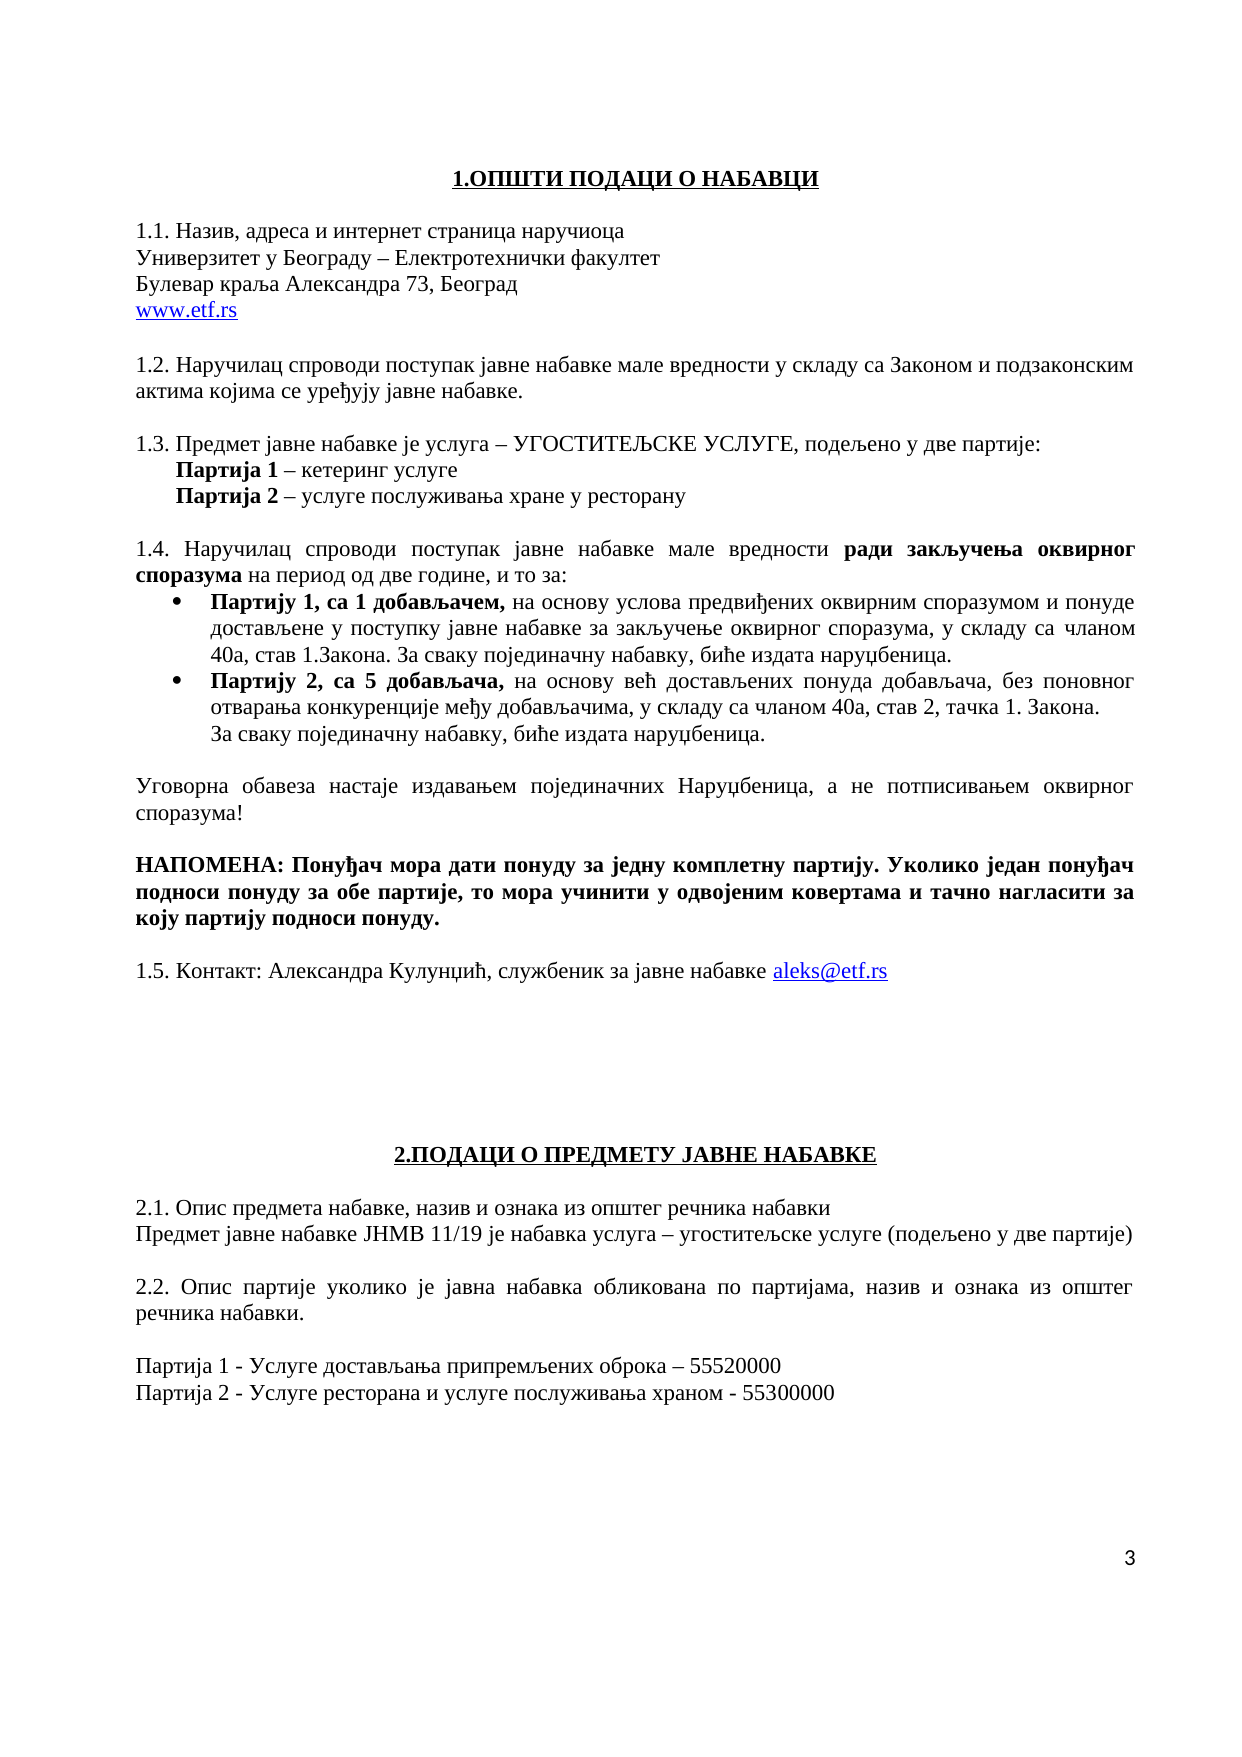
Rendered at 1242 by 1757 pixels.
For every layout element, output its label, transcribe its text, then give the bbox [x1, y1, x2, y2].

text Уговорна обавеза настаје издавањем појединачних Наруџбеница, а не потписивањем оквирног споразума! [135, 772, 1135, 825]
text Предмет јавне набавке ЈНМВ 11/19 је набавка услуга – угоститељске услуге (подељено у две партије) [135, 1220, 1135, 1247]
text 1.3. Предмет јавне набавке је услуга – УГОСТИТЕЉСКЕ УСЛУГЕ, подељено у две партије: [135, 430, 1135, 456]
text Партија 1 – кетеринг услуге [135, 456, 1135, 482]
list www.etf.rs [135, 296, 1137, 323]
text 1.ОПШТИ ПОДАЦИ О НАБАВЦИ [135, 164, 1135, 191]
text 1.4. Наручилац спроводи поступак јавне набавке мале вредности ради закључења оквирног споразума на период од две године, и то за: [135, 535, 1135, 588]
text 1.2. Наручилац спроводи поступак јавне набавке мале вредности у складу са Законом и подзаконским актима којима се уређују јавне набавке. [135, 351, 1135, 403]
text 2.ПОДАЦИ О ПРЕДМЕТУ ЈАВНЕ НАБАВКЕ [135, 1141, 1135, 1168]
list Партију 2, са 5 добављача, на основу већ достављених понуда добављача, без поновног отварања конкуренције међу добављачима, у складу са чланом 40а, став 2, тачка 1. Закона. [173, 667, 1135, 720]
text 1.5. Контакт: Александра Кулунџић, службеник за јавне набавке aleks@etf.rs [135, 957, 1135, 983]
text За сваку појединачну набавку, биће издата наруџбеница. [210, 720, 1135, 746]
text Партија 1 - Услуге достављања припремљених оброка – 55520000 [135, 1352, 1135, 1378]
list Партију 1, са 1 добављачем, на основу услова предвиђених оквирним споразумом и понуде достављене у поступку јавне набавке за закључење оквирног споразума, у складу са чланом 40а, став 1.Закона. За сваку појединачну набавку, биће издата наруџбеница. [173, 588, 1135, 667]
text 2.1. Опис предмета набавке, назив и ознака из општег речника набавки [135, 1194, 1135, 1220]
text 2.2. Опис партије уколико је јавна набавка обликована по партијама, назив и ознака из општег речника набавки. [135, 1273, 1135, 1326]
list Булевар краља Александра 73, Београд [135, 270, 1137, 296]
text 1.1. Назив, адреса и интернет страница наручиоца [135, 217, 1135, 244]
text Партија 2 - Услуге ресторана и услуге послуживања храном - 55300000 [135, 1378, 1135, 1405]
list Универзитет у Београду – Електротехнички факултет [135, 244, 1137, 270]
text Партија 2 – услуге послуживања хране у ресторану [135, 482, 1135, 509]
text НАПОМЕНА: Понуђач мора дати понуду за једну комплетну партију. Уколико један понуђач подноси понуду за обе партије, то мора учинити у одвојеним ковертама и тачно нагласити за коју партију подноси понуду. [135, 851, 1135, 931]
